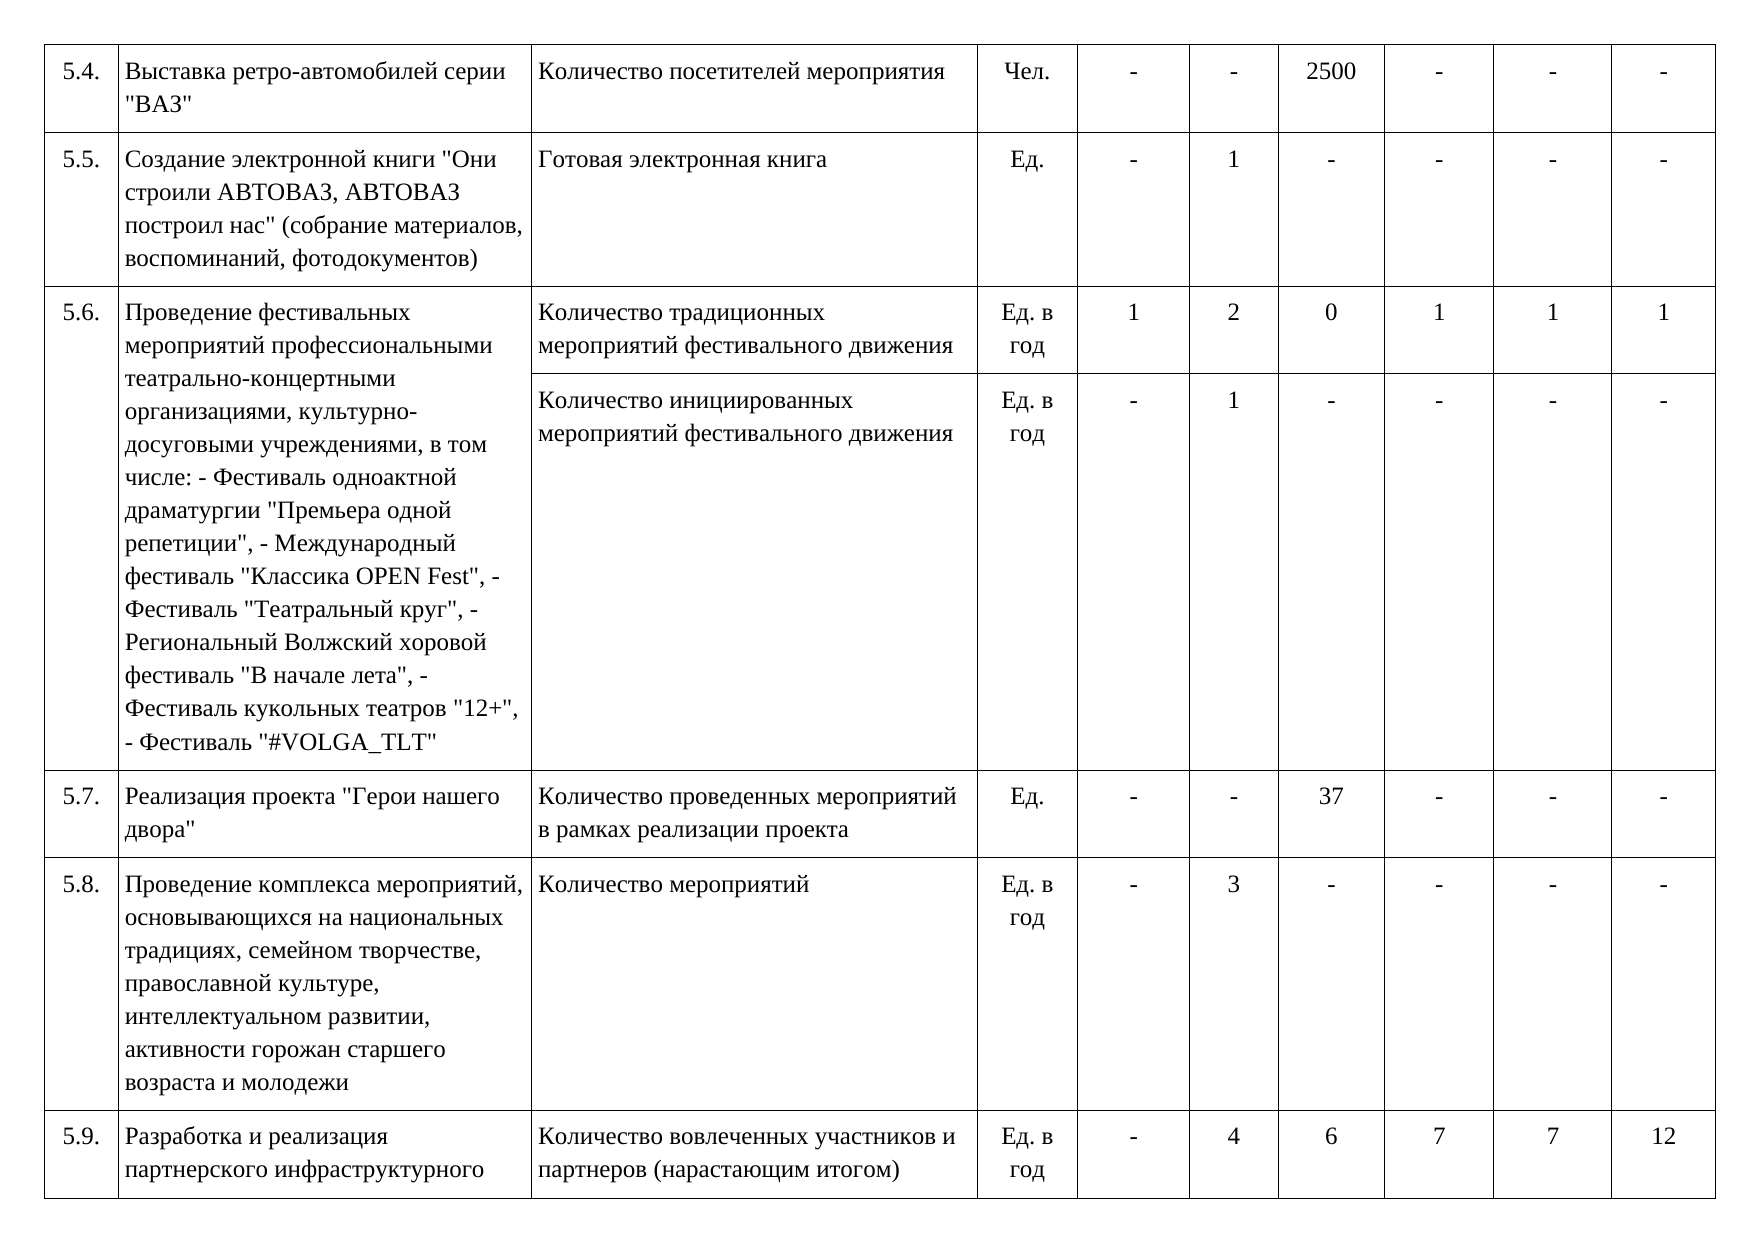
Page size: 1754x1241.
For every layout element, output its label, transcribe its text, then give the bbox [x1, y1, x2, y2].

table_cell 0 [1279, 287, 1384, 373]
table_cell 1 [1385, 287, 1493, 373]
table_cell - [1279, 858, 1384, 1110]
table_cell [119, 1111, 531, 1197]
table_cell 7 [1494, 1111, 1611, 1197]
table_cell - [1494, 374, 1611, 769]
table_cell Ед. в год [978, 374, 1077, 769]
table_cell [532, 1111, 977, 1197]
table_cell - [1612, 771, 1715, 857]
table_cell - [1612, 374, 1715, 769]
table_cell 5.6. [45, 287, 118, 769]
table_cell Количество инициированных мероприятий фестивального движения [532, 374, 977, 769]
table_cell 1 [1494, 287, 1611, 373]
table_cell - [1494, 133, 1611, 286]
table_cell 1 [1612, 287, 1715, 373]
table_cell - [1385, 771, 1493, 857]
table_cell - [1612, 45, 1715, 132]
table_cell - [1385, 858, 1493, 1110]
table_cell 5.8. [45, 858, 118, 1110]
table_cell Количество мероприятий [532, 858, 977, 1110]
table_cell 2500 [1279, 45, 1384, 132]
table_cell Ед. в год [978, 287, 1077, 373]
table_cell - [1078, 1111, 1189, 1197]
table_cell - [1279, 374, 1384, 769]
table_cell - [1385, 133, 1493, 286]
table_cell - [1078, 858, 1189, 1110]
table_cell - [1612, 133, 1715, 286]
table_cell 5.5. [45, 133, 118, 286]
table_cell 3 [1190, 858, 1278, 1110]
table_cell - [1279, 133, 1384, 286]
table_cell Количество посетителей мероприятия [532, 45, 977, 132]
table_cell 4 [1190, 1111, 1278, 1197]
table_cell Реализация проекта "Герои нашего двора" [119, 771, 531, 857]
table_cell Количество проведенных мероприятий в рамках реализации проекта [532, 771, 977, 857]
table_cell - [1078, 374, 1189, 769]
table_cell - [1494, 858, 1611, 1110]
table_cell Ед. в год [978, 1111, 1077, 1197]
table_cell 37 [1279, 771, 1384, 857]
table_cell Проведение комплекса мероприятий, основывающихся на национальных традициях, семейном творчестве, православной культуре, интеллектуальном развитии, активности горожан старшего возраста и молодежи [119, 858, 531, 1110]
table_cell - [1612, 858, 1715, 1110]
table_cell Выставка ретро-автомобилей серии "ВАЗ" [119, 45, 531, 132]
table_cell Количество традиционных мероприятий фестивального движения [532, 287, 977, 373]
table_cell Создание электронной книги "Они строили АВТОВАЗ, АВТОВАЗ построил нас" (собрание материалов, воспоминаний, фотодокументов) [119, 133, 531, 286]
table_cell Чел. [978, 45, 1077, 132]
table_cell - [1385, 45, 1493, 132]
table_cell - [1078, 771, 1189, 857]
table_cell - [1078, 133, 1189, 286]
table_cell 5.7. [45, 771, 118, 857]
table_cell - [1190, 45, 1278, 132]
table_cell 1 [1190, 133, 1278, 286]
table_cell Ед. [978, 771, 1077, 857]
table_cell 6 [1279, 1111, 1384, 1197]
table_cell - [1385, 374, 1493, 769]
table_cell Проведение фестивальных мероприятий профессиональными театрально-концертными организациями, культурно-досуговыми учреждениями, в том числе: - Фестиваль одноактной драматургии "Премьера одной репетиции", - Международный фестиваль "Классика OPEN Fest", - Фестиваль "Театральный круг", - Региональный Волжский хоровой фестиваль "В начале лета", - Фестиваль кукольных театров "12+", - Фестиваль "#VOLGA_TLT" [119, 287, 531, 769]
table_cell Готовая электронная книга [532, 133, 977, 286]
table_cell - [1078, 45, 1189, 132]
table_cell - [1190, 771, 1278, 857]
table_cell - [1494, 771, 1611, 857]
table_cell 5.9. [45, 1111, 118, 1197]
table_cell 1 [1078, 287, 1189, 373]
table_cell 5.4. [45, 45, 118, 132]
table_cell - [1494, 45, 1611, 132]
table_cell 1 [1190, 374, 1278, 769]
table_cell 12 [1612, 1111, 1715, 1197]
table_cell 7 [1385, 1111, 1493, 1197]
table_cell Ед. в год [978, 858, 1077, 1110]
table_cell 2 [1190, 287, 1278, 373]
table_cell Ед. [978, 133, 1077, 286]
